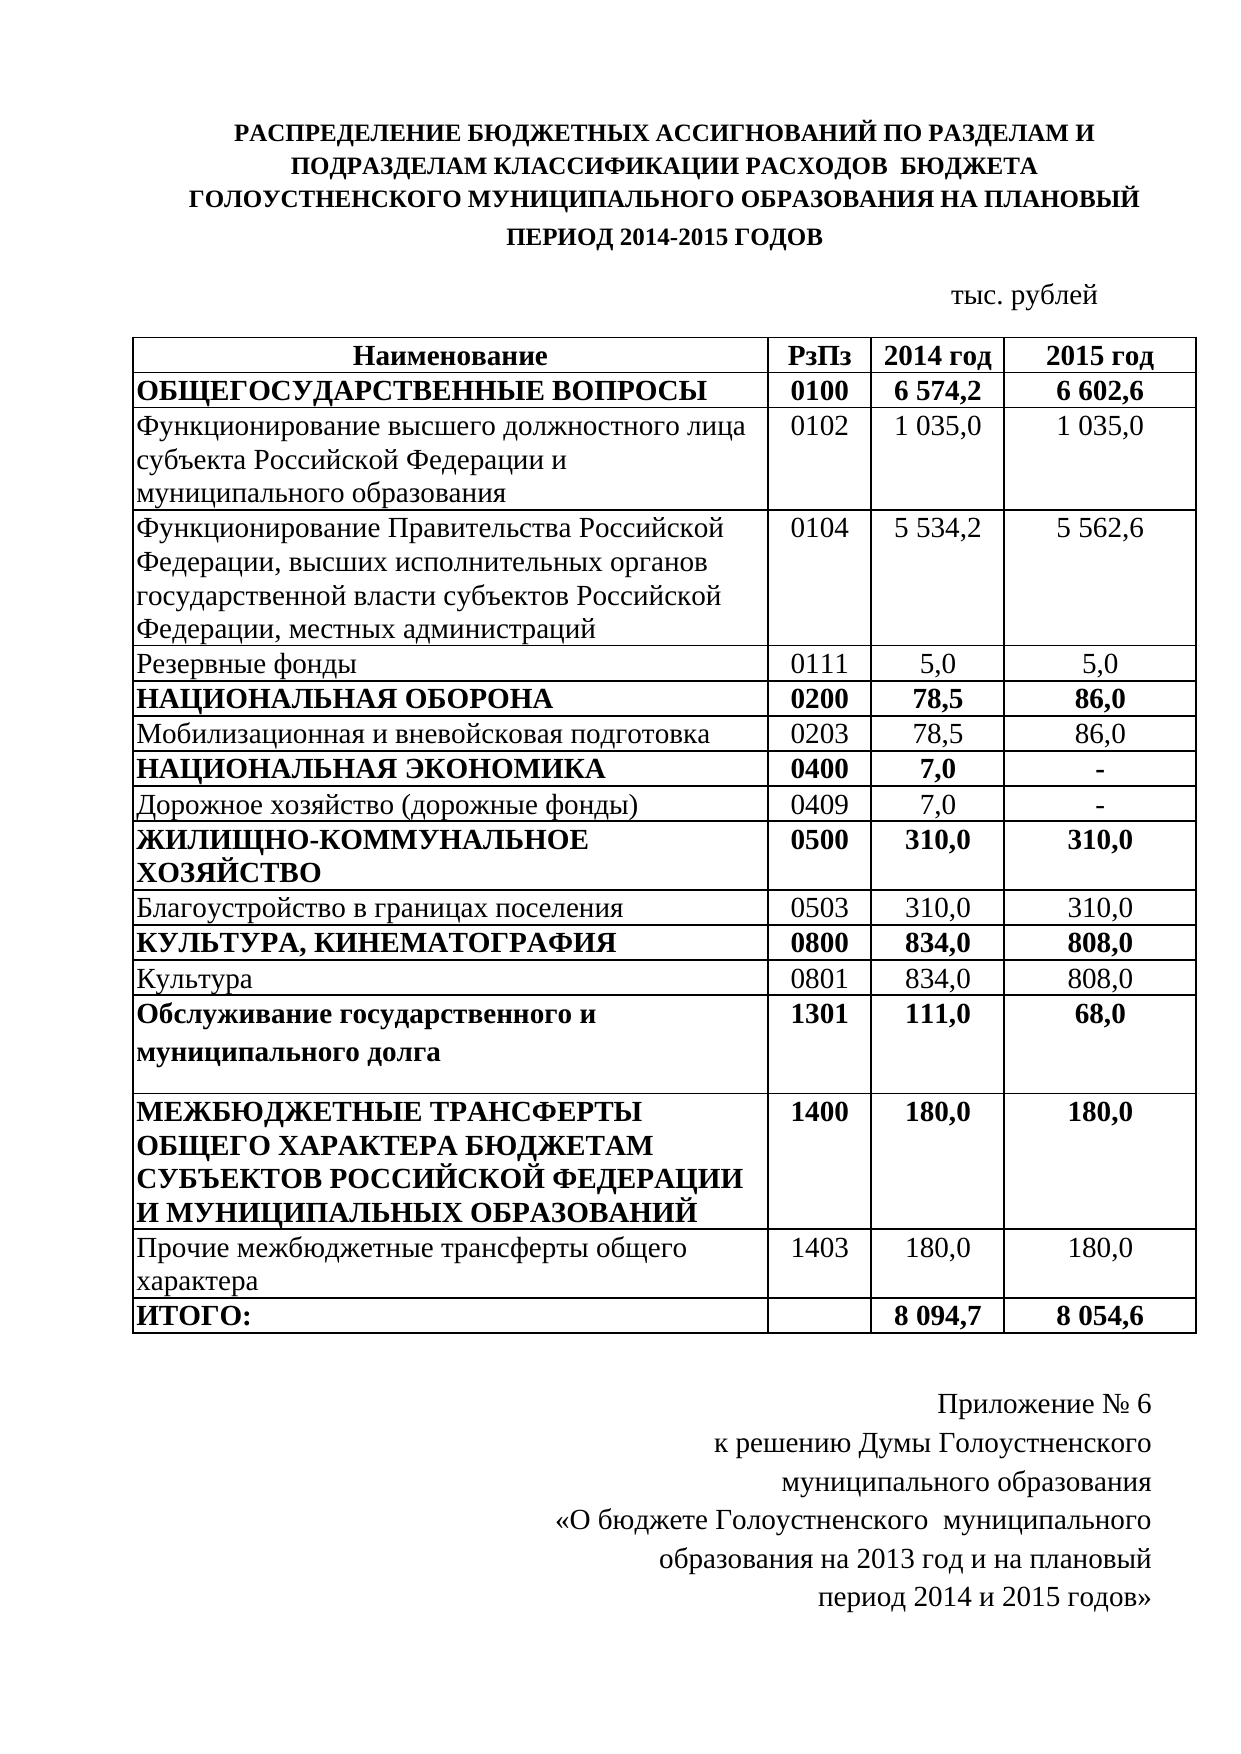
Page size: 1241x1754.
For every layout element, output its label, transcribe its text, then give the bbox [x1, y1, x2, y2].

table_cell 0203 [769, 717, 870, 750]
table_cell 0400 [769, 752, 870, 785]
table_cell 0104 [769, 511, 870, 645]
table_cell 7,0 [872, 752, 1003, 785]
text «О бюджете Голоустненского муниципального [177, 1502, 1152, 1536]
table_cell 180,0 [1005, 1094, 1195, 1228]
table_cell 111,0 [872, 996, 1003, 1093]
table_header 2014 год [872, 338, 1003, 372]
table_cell Дорожное хозяйство (дорожные фонды) [134, 787, 767, 820]
table_cell НАЦИОНАЛЬНАЯ ОБОРОНА [134, 682, 767, 715]
table_cell 834,0 [872, 926, 1003, 959]
table_cell 0500 [769, 822, 870, 889]
text тыс. рублей [177, 277, 1152, 311]
table_cell 8 094,7 [872, 1299, 1003, 1332]
table_cell 86,0 [1005, 682, 1195, 715]
table_cell ЖИЛИЩНО-КОММУНАЛЬНОЕ ХОЗЯЙСТВО [134, 822, 767, 889]
table_cell 1 035,0 [1005, 408, 1195, 509]
table_cell НАЦИОНАЛЬНАЯ ЭКОНОМИКА [134, 752, 767, 785]
text РАСПРЕДЕЛЕНИЕ БЮДЖЕТНЫХ АССИГНОВАНИЙ ПО РАЗДЕЛАМ И ПОДРАЗДЕЛАМ КЛАССИФИКАЦИИ РАСХОДОВ БЮДЖЕТА ГОЛОУСТНЕНСКОГО МУНИЦИПАЛЬНОГО ОБРАЗОВАНИЯ НА ПЛАНОВЫЙ ПЕРИОД 2014-2015 ГОДОВ [177, 118, 1152, 251]
text период 2014 и 2015 годов» [177, 1579, 1152, 1613]
table_cell 310,0 [872, 822, 1003, 889]
text образования на 2013 год и на плановый [177, 1541, 1152, 1574]
table_cell 808,0 [1005, 926, 1195, 959]
table_cell 6 602,6 [1005, 373, 1195, 407]
table_cell 180,0 [872, 1094, 1003, 1228]
table_cell Функционирование Правительства Российской Федерации, высших исполнительных органов государственной власти субъектов Российской Федерации, местных администраций [134, 511, 767, 645]
table_header 2015 год [1005, 338, 1195, 372]
table_cell 0200 [769, 682, 870, 715]
table_cell Мобилизационная и вневойсковая подготовка [134, 717, 767, 750]
table_cell 7,0 [872, 787, 1003, 820]
table_cell 86,0 [1005, 717, 1195, 750]
table_cell 5,0 [1005, 646, 1195, 680]
table_cell 310,0 [1005, 822, 1195, 889]
table_cell Обслуживание государственного и муниципального долга [134, 996, 767, 1093]
table_cell МЕЖБЮДЖЕТНЫЕ ТРАНСФЕРТЫ ОБЩЕГО ХАРАКТЕРА БЮДЖЕТАМ СУБЪЕКТОВ РОССИЙСКОЙ ФЕДЕРАЦИИ И МУНИЦИПАЛЬНЫХ ОБРАЗОВАНИЙ [134, 1094, 767, 1228]
table_cell 5 562,6 [1005, 511, 1195, 645]
table_cell 78,5 [872, 717, 1003, 750]
table_cell КУЛЬТУРА, КИНЕМАТОГРАФИЯ [134, 926, 767, 959]
table_header РзПз [769, 338, 870, 372]
table_cell 834,0 [872, 961, 1003, 994]
table_cell 0111 [769, 646, 870, 680]
table_cell 1 035,0 [872, 408, 1003, 509]
table_cell Резервные фонды [134, 646, 767, 680]
table_cell Функционирование высшего должностного лица субъекта Российской Федерации и муниципального образования [134, 408, 767, 509]
table_cell 0102 [769, 408, 870, 509]
table_cell 180,0 [1005, 1230, 1195, 1297]
table_cell 0100 [769, 373, 870, 407]
table_cell 0800 [769, 926, 870, 959]
table_cell 5 534,2 [872, 511, 1003, 645]
table_cell Благоустройство в границах поселения [134, 891, 767, 924]
table_cell 78,5 [872, 682, 1003, 715]
table_cell 1301 [769, 996, 870, 1093]
text Приложение № 6 [177, 1387, 1152, 1420]
table_cell [769, 1299, 870, 1332]
table_cell 5,0 [872, 646, 1003, 680]
table_cell 310,0 [1005, 891, 1195, 924]
table_cell ИТОГО: [134, 1299, 767, 1332]
table_cell 68,0 [1005, 996, 1195, 1093]
table_cell 0801 [769, 961, 870, 994]
table_cell 0409 [769, 787, 870, 820]
table_cell 1403 [769, 1230, 870, 1297]
table_cell 0503 [769, 891, 870, 924]
table_header Наименование [134, 338, 767, 372]
table_cell - [1005, 787, 1195, 820]
table_cell 180,0 [872, 1230, 1003, 1297]
table_cell Прочие межбюджетные трансферты общего характера [134, 1230, 767, 1297]
table_cell ОБЩЕГОСУДАРСТВЕННЫЕ ВОПРОСЫ [134, 373, 767, 407]
table_cell 310,0 [872, 891, 1003, 924]
text к решению Думы Голоустненского [177, 1425, 1152, 1459]
table_cell 8 054,6 [1005, 1299, 1195, 1332]
table_cell Культура [134, 961, 767, 994]
table_cell 808,0 [1005, 961, 1195, 994]
text муниципального образования [177, 1464, 1152, 1497]
table_cell 6 574,2 [872, 373, 1003, 407]
table_cell 1400 [769, 1094, 870, 1228]
table_cell - [1005, 752, 1195, 785]
